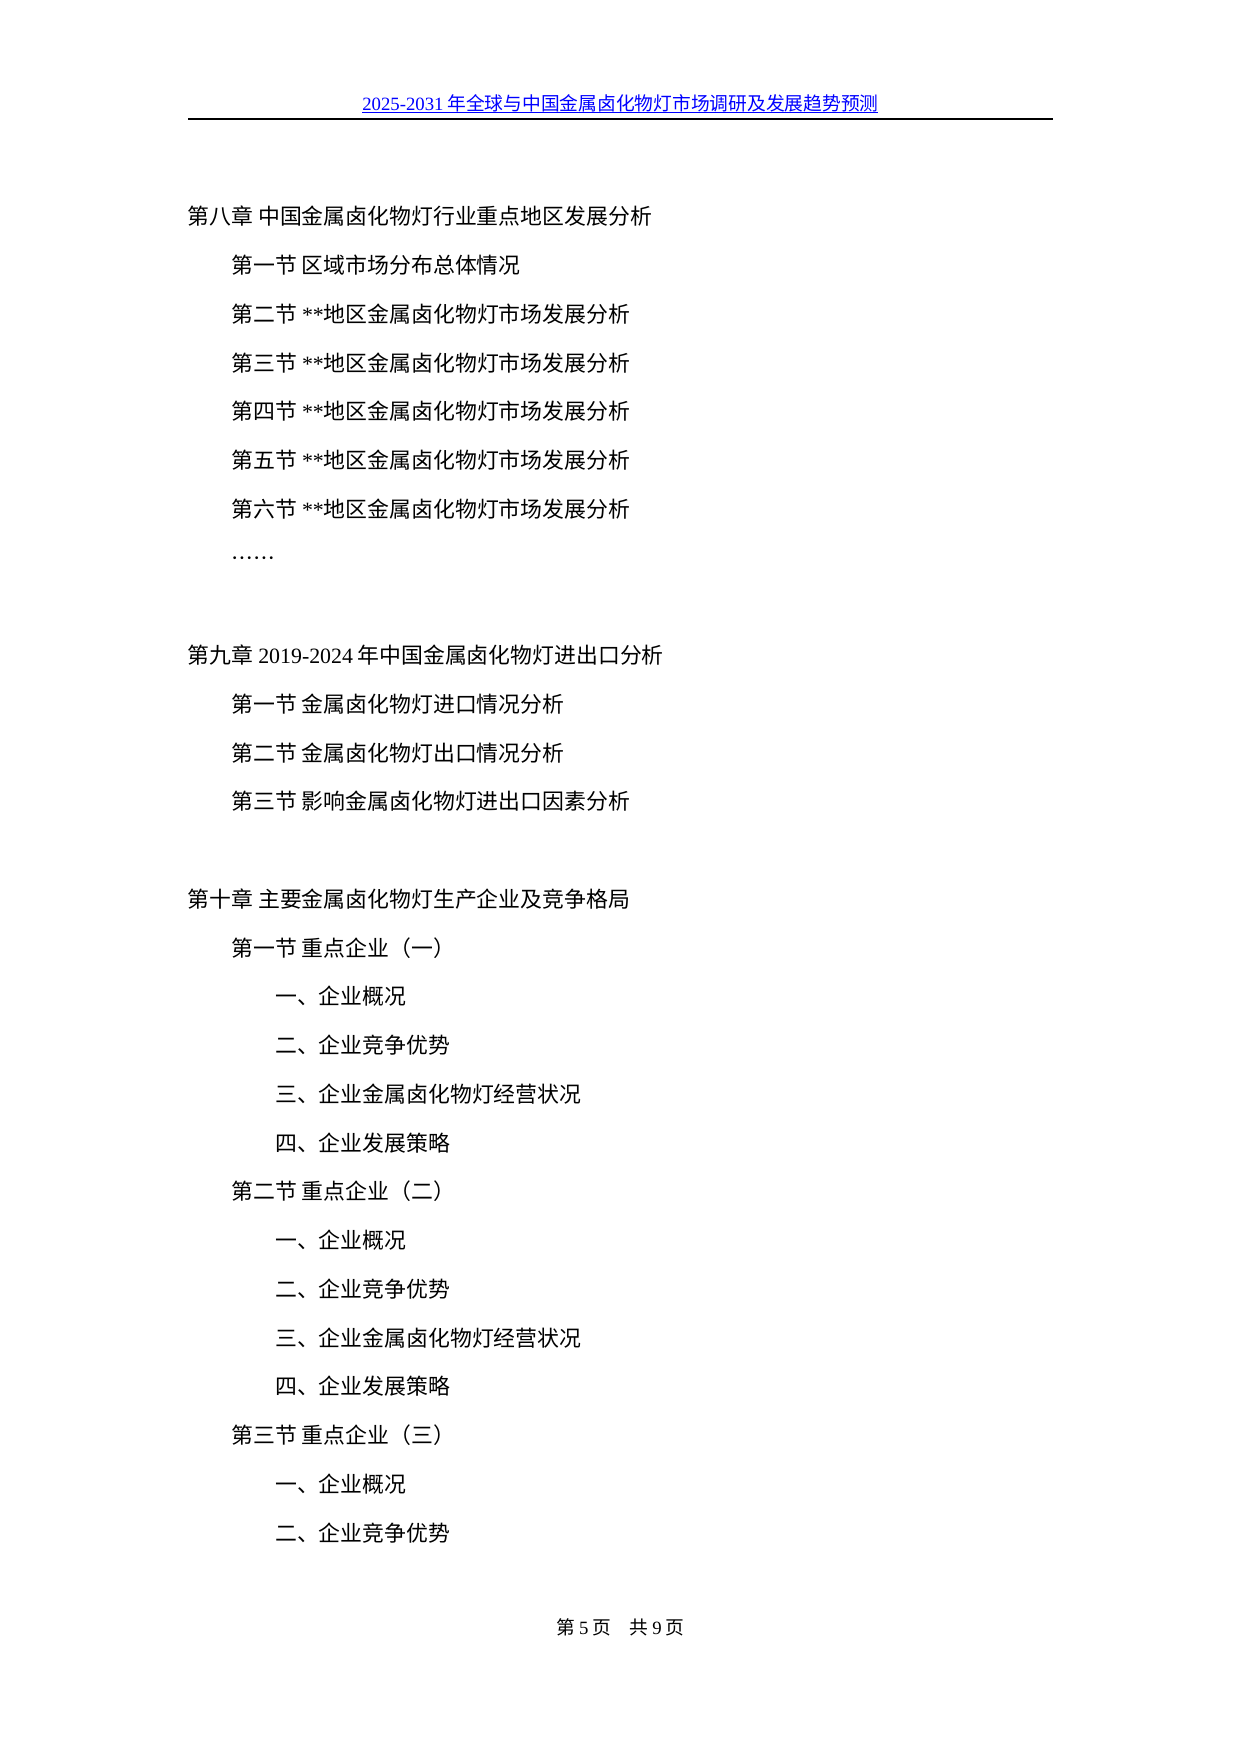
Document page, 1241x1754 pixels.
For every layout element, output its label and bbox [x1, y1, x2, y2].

text [187, 150, 1053, 1548]
